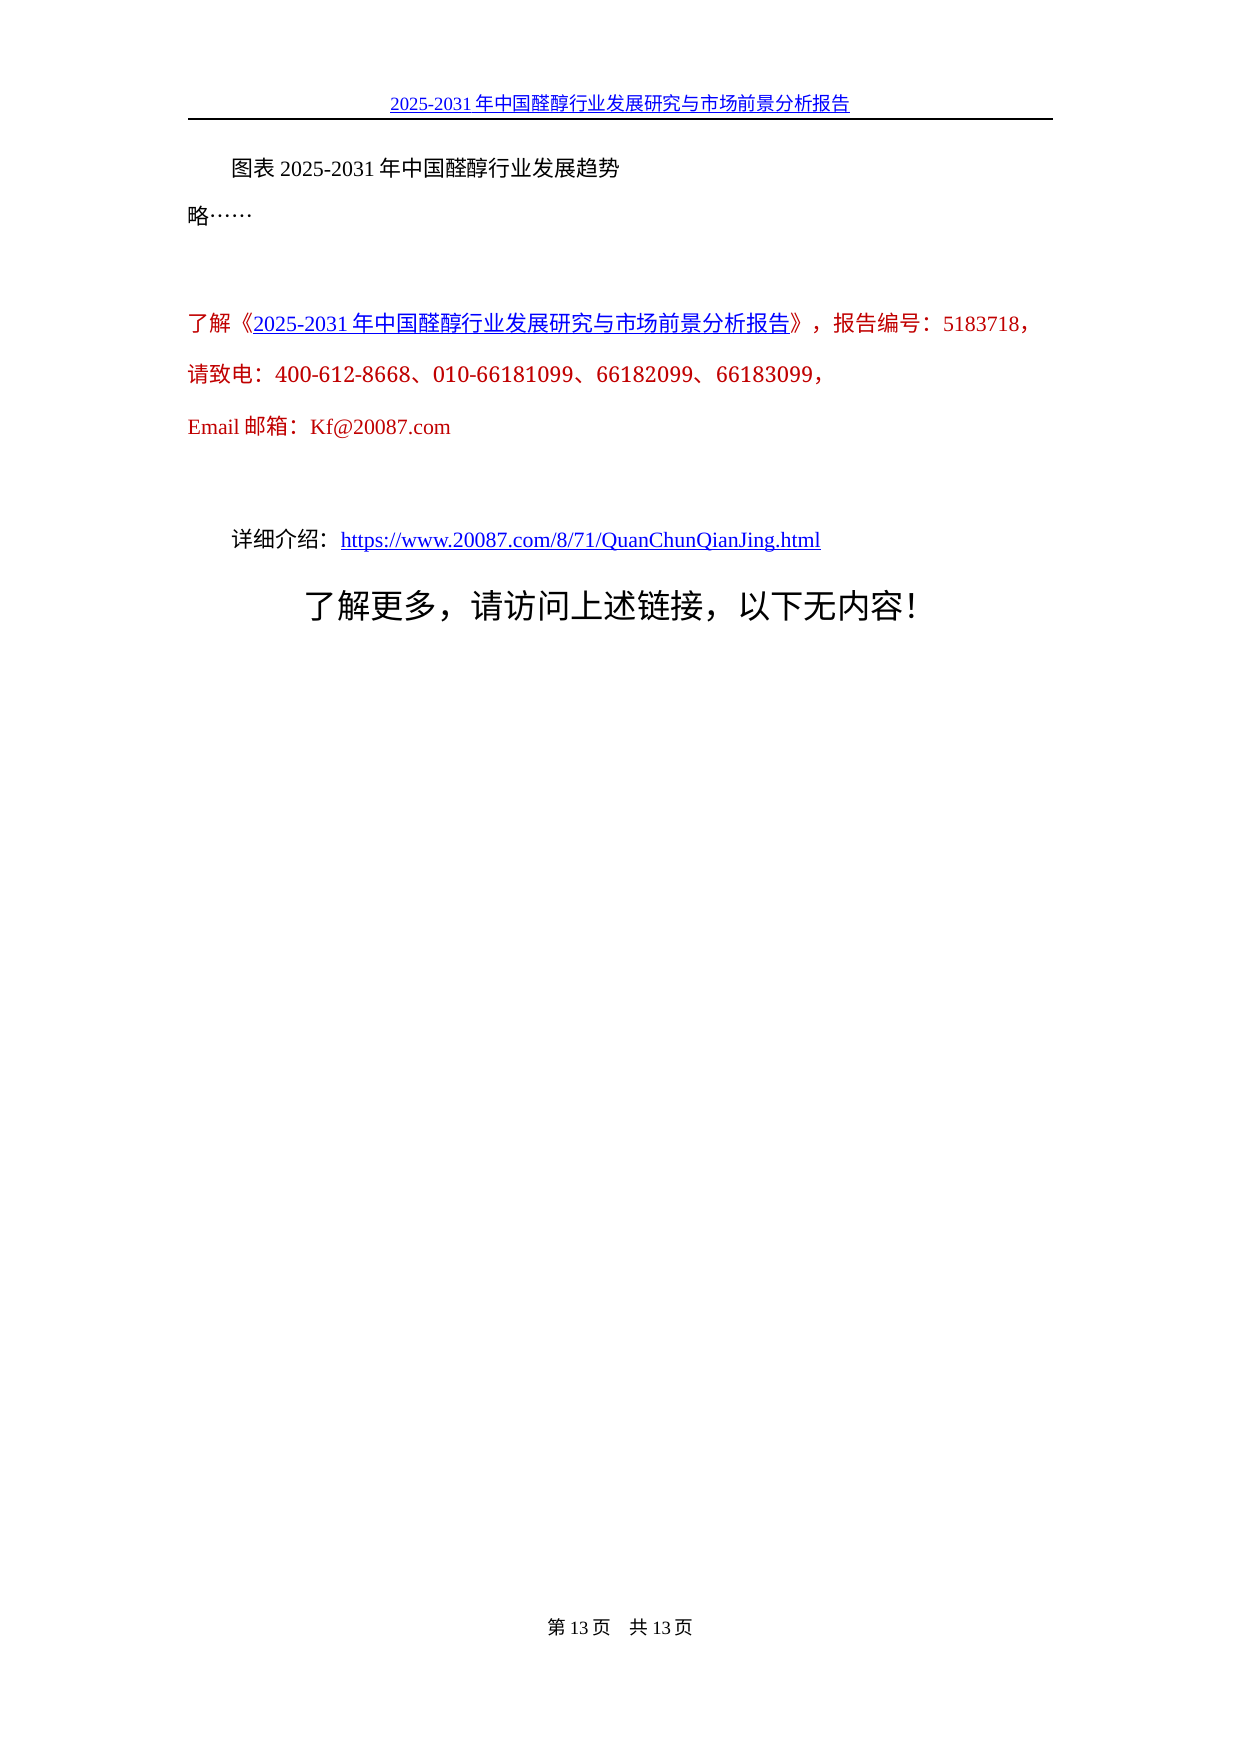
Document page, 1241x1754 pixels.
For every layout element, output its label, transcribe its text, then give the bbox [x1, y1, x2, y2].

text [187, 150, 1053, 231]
text 请致电：400-612-8668、010-66181099、66182099、66183099， [187, 357, 1053, 389]
text 了解《2025-2031年中国醛醇行业发展研究与市场前景分析报告》，报告编号：5183718， [187, 305, 1053, 338]
text 详细介绍：https://www.20087.com/8/71/QuanChunQianJing.html [187, 521, 1053, 554]
title 了解更多，请访问上述链接，以下无内容！ [187, 571, 1053, 636]
text Email邮箱：Kf@20087.com [187, 408, 1053, 441]
